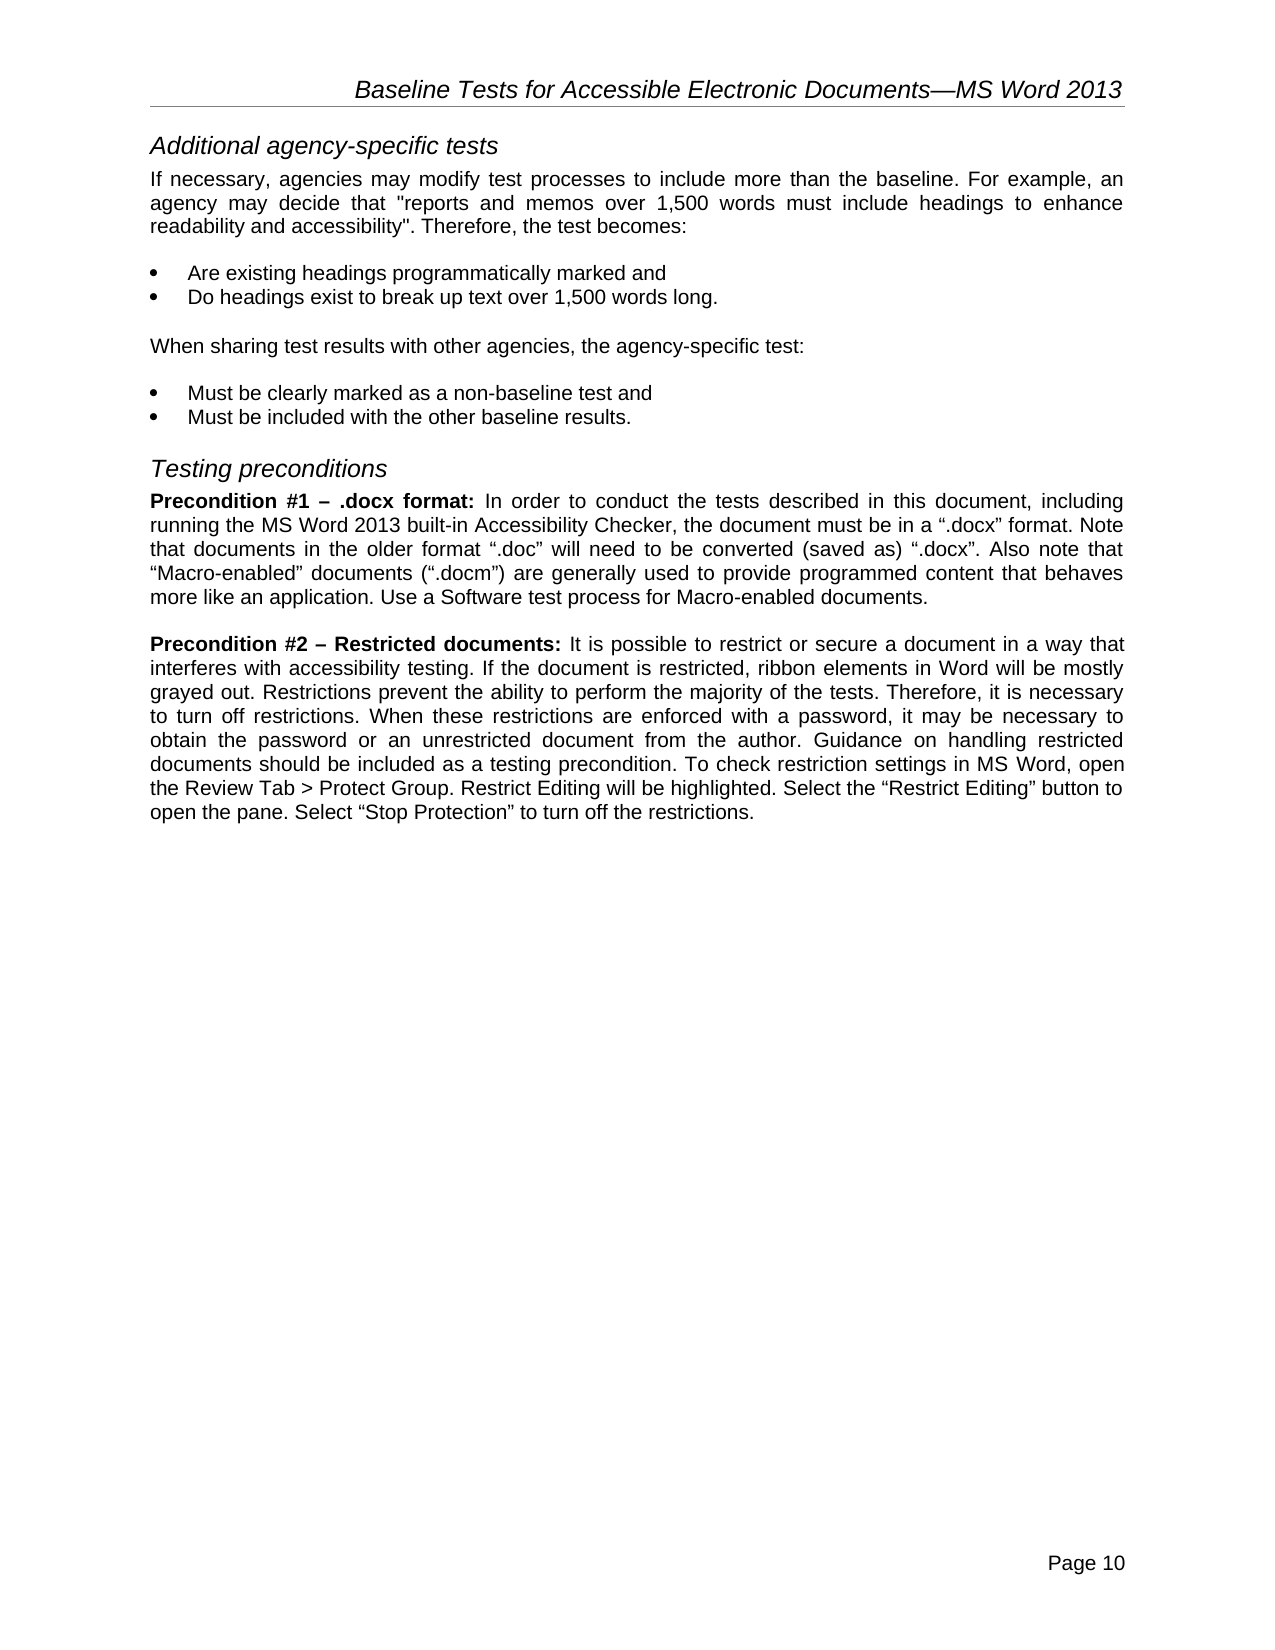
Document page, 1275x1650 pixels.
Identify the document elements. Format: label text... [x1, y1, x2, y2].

list Do headings exist to break up text over 1,500 words long. [150, 285, 1125, 309]
subtitle Testing preconditions [150, 454, 1125, 483]
list Must be clearly marked as a non-baseline test and [150, 381, 1125, 405]
list Must be included with the other baseline results. [150, 405, 1125, 429]
text Precondition #1 – .docx format: In order to conduct the tests described in this document, including running the MS Word 2013 built-in Accessibility Checker, the document must be in a “.docx” format. Note that documents in the older format “.doc” will need to be converted (saved as) “.docx”. Also note that “Macro-enabled” documents (“.docm”) are generally used to provide programmed content that behaves more like an application. Use a Software test process for Macro-enabled documents. [150, 489, 1125, 609]
text Precondition #2 – Restricted documents: It is possible to restrict or secure a document in a way that interferes with accessibility testing. If the document is restricted, ribbon elements in Word will be mostly grayed out. Restrictions prevent the ability to perform the majority of the tests. Therefore, it is necessary to turn off restrictions. When these restrictions are enforced with a password, it may be necessary to obtain the password or an unrestricted document from the author. Guidance on handling restricted documents should be included as a testing precondition. To check restriction settings in MS Word, open the Review Tab > Protect Group. Restrict Editing will be highlighted. Select the “Restrict Editing” button to open the pane. Select “Stop Protection” to turn off the restrictions. [150, 632, 1125, 824]
text If necessary, agencies may modify test processes to include more than the baseline. For example, an agency may decide that "reports and memos over 1,500 words must include headings to enhance readability and accessibility". Therefore, the test becomes: [150, 166, 1125, 238]
list Are existing headings programmatically marked and [150, 261, 1125, 285]
text When sharing test results with other agencies, the agency-specific test: [150, 334, 1125, 358]
subtitle Additional agency-specific tests [150, 131, 1125, 160]
